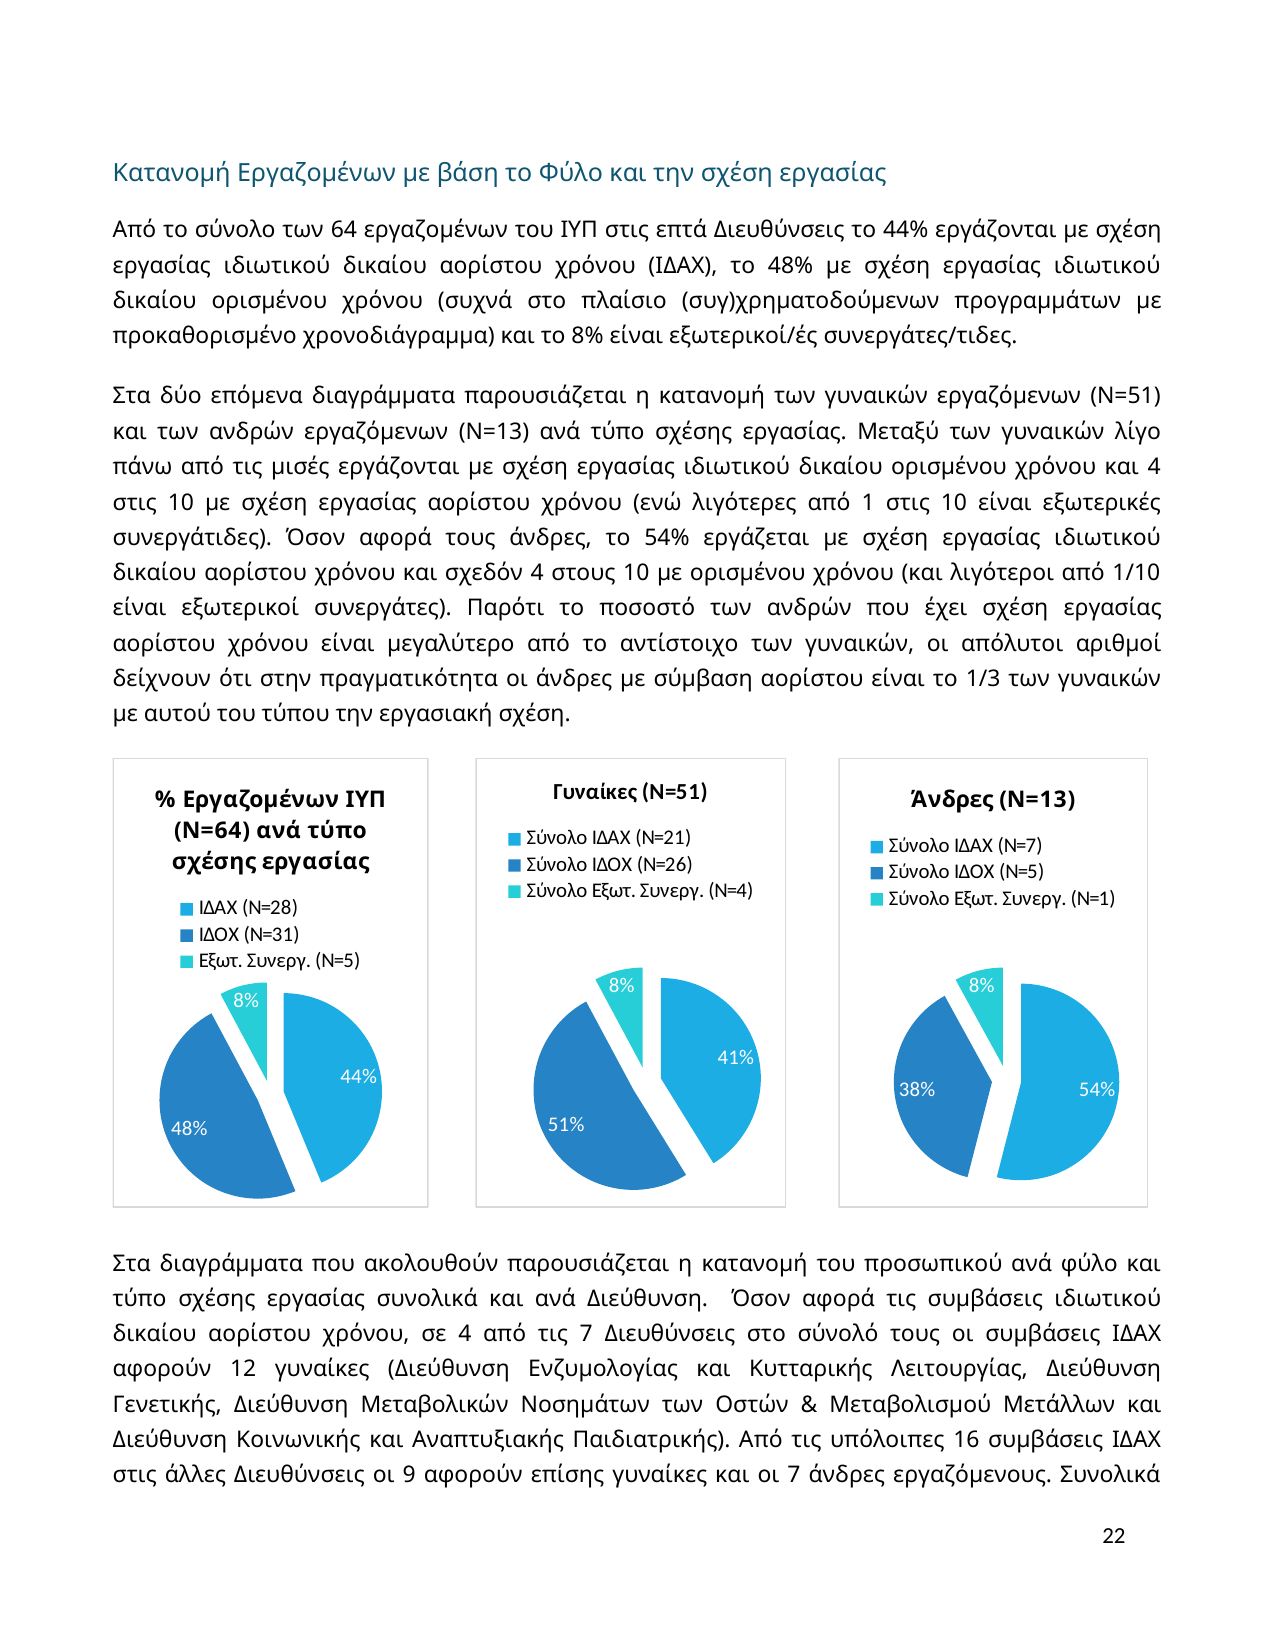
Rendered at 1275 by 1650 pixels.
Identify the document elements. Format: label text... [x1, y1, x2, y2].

text Από το σύνολο των 64 εργαζομένων του ΙΥΠ στις επτά Διευθύνσεις το 44% εργάζονται με σχέση εργασίας ιδιωτικού δικαίου αορίστου χρόνου (ΙΔΑΧ), το 48% με σχέση εργασίας ιδιωτικού δικαίου ορισμένου χρόνου (συχνά στο πλαίσιο (συγ)χρηματοδούμενων προγραμμάτων με προκαθορισμένο χρονοδιάγραμμα) και το 8% είναι εξωτερικοί/ές συνεργάτες/τιδες. [112, 213, 1162, 350]
text Στα δύο επόμενα διαγράμματα παρουσιάζεται η κατανομή των γυναικών εργαζόμενων (Ν=51) και των ανδρών εργαζόμενων (Ν=13) ανά τύπο σχέσης εργασίας. Μεταξύ των γυναικών λίγο πάνω από τις μισές εργάζονται με σχέση εργασίας ιδιωτικού δικαίου ορισμένου χρόνου και 4 στις 10 με σχέση εργασίας αορίστου χρόνου (ενώ λιγότερες από 1 στις 10 είναι εξωτερικές συνεργάτιδες). Όσον αφορά τους άνδρες, το 54% εργάζεται με σχέση εργασίας ιδιωτικού δικαίου αορίστου χρόνου και σχεδόν 4 στους 10 με ορισμένου χρόνου (και λιγότεροι από 1/10 είναι εξωτερικοί συνεργάτες). Παρότι το ποσοστό των ανδρών που έχει σχέση εργασίας αορίστου χρόνου είναι μεγαλύτερο από το αντίστοιχο των γυναικών, οι απόλυτοι αριθμοί δείχνουν ότι στην πραγματικότητα οι άνδρες με σύμβαση αορίστου είναι το 1/3 των γυναικών με αυτού του τύπου την εργασιακή σχέση. [112, 379, 1162, 728]
subtitle Κατανομή Εργαζομένων με βάση το Φύλο και την σχέση εργασίας [112, 154, 1162, 188]
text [112, 1246, 1162, 1489]
